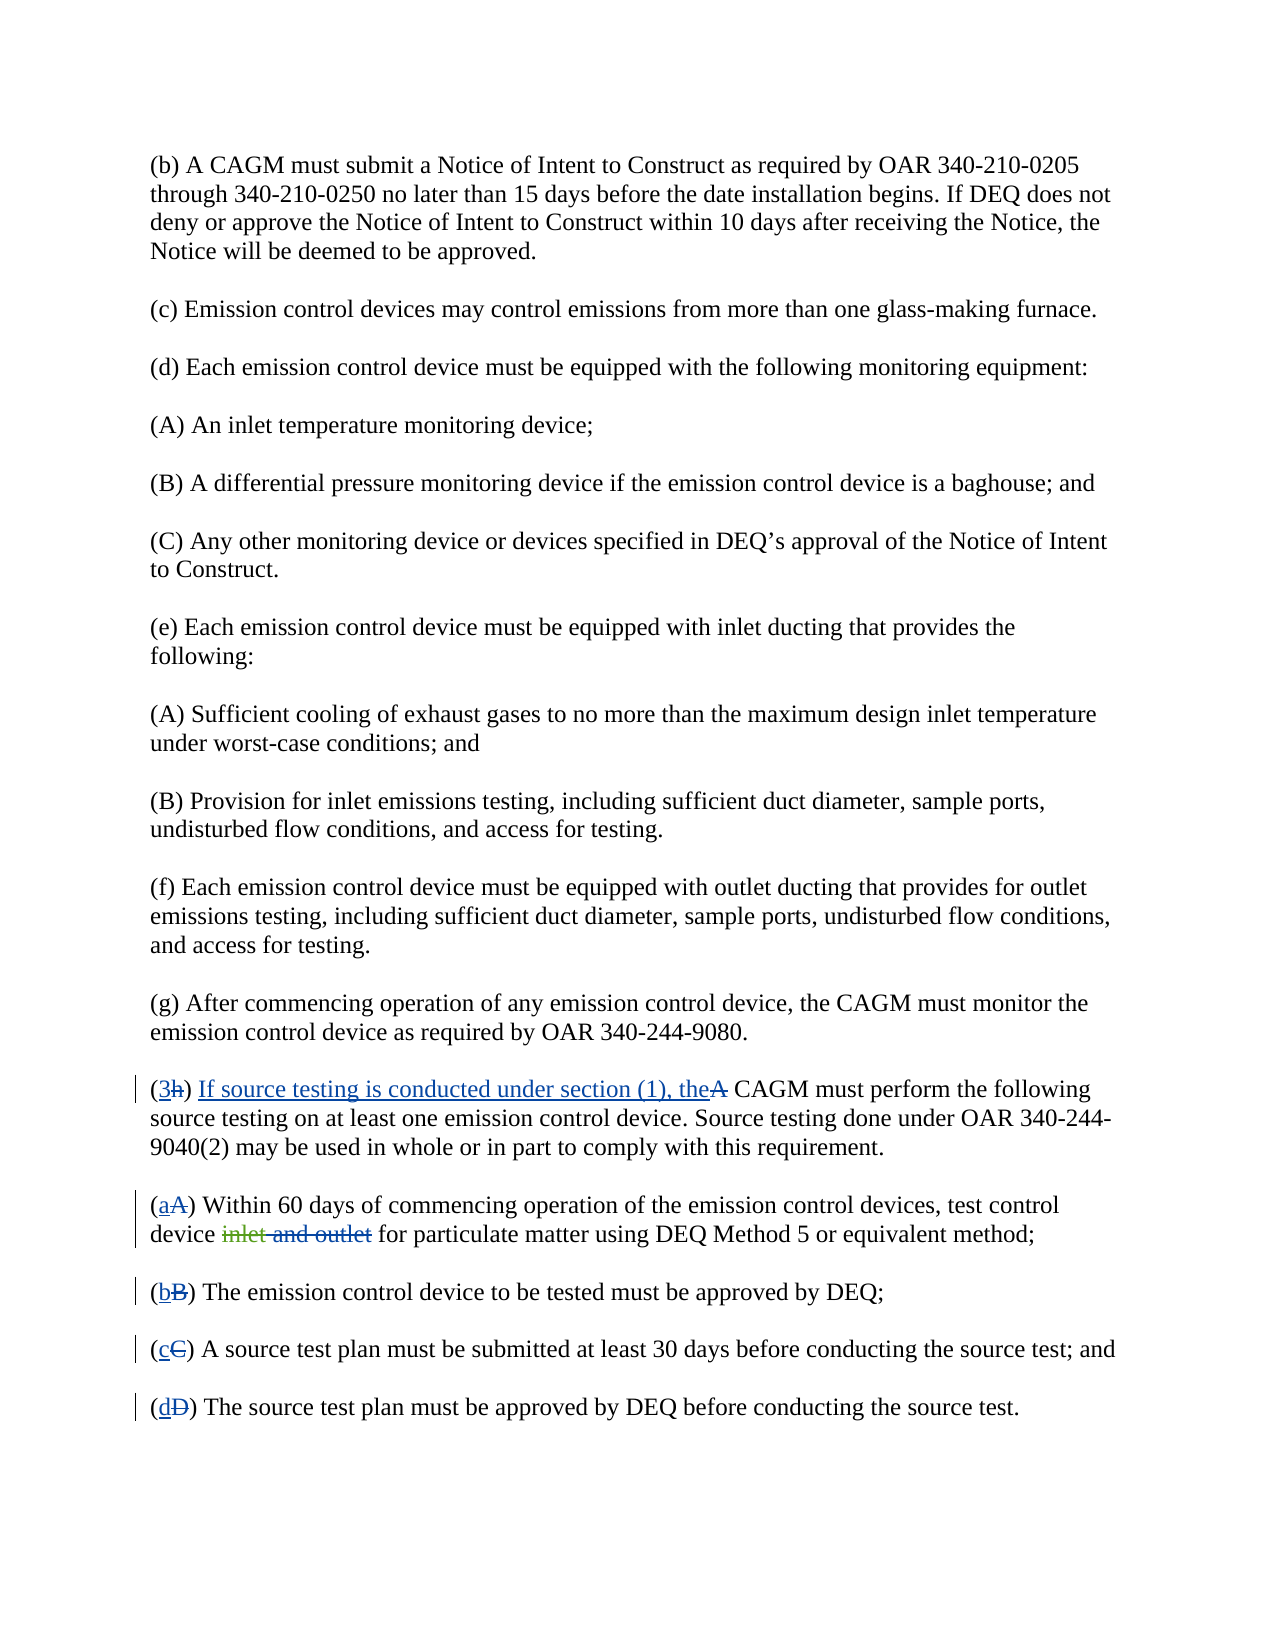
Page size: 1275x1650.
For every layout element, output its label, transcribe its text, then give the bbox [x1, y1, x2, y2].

text () A source test plan must be submitted at least 30 days before conducting the source test; and [150, 1334, 1123, 1363]
text () The emission control device to be tested must be approved by DEQ; [150, 1277, 1123, 1305]
text (A) An inlet temperature monitoring device; [150, 410, 1123, 439]
text (C) Any other monitoring device or devices specified in DEQ’s approval of the Notice of Intent to Construct. [150, 526, 1123, 583]
text (e) Each emission control device must be equipped with inlet ducting that provides the following: [150, 612, 1123, 670]
text (d) Each emission control device must be equipped with the following monitoring equipment: [150, 352, 1123, 381]
text (A) Sufficient cooling of exhaust gases to no more than the maximum design inlet temperature under worst-case conditions; and [150, 699, 1123, 757]
text (B) A differential pressure monitoring device if the emission control device is a baghouse; and [150, 468, 1123, 497]
text (c) Emission control devices may control emissions from more than one glass-making furnace. [150, 294, 1123, 323]
text (b) A CAGM must submit a Notice of Intent to Construct as required by OAR 340-210-0205 through 340-210-0250 no later than 15 days before the date installation begins. If DEQ does not deny or approve the Notice of Intent to Construct within 10 days after receiving the Notice, the Notice will be deemed to be approved. [150, 150, 1123, 265]
text (g) After commencing operation of any emission control device, the CAGM must monitor the emission control device as required by OAR 340-244-9080. [150, 988, 1123, 1045]
text () The source test plan must be approved by DEQ before conducting the source test. [150, 1392, 1123, 1421]
text (B) Provision for inlet emissions testing, including sufficient duct diameter, sample ports, undisturbed flow conditions, and access for testing. [150, 786, 1123, 843]
text () Within 60 days of commencing operation of the emission control devices, test control device for particulate matter using DEQ Method 5 or equivalent method; [150, 1190, 1123, 1247]
text () CAGM must perform the following source testing on at least one emission control device. Source testing done under OAR 340-244-9040(2) may be used in whole or in part to comply with this requirement. [150, 1074, 1123, 1161]
text (f) Each emission control device must be equipped with outlet ducting that provides for outlet emissions testing, including sufficient duct diameter, sample ports, undisturbed flow conditions, and access for testing. [150, 872, 1123, 959]
